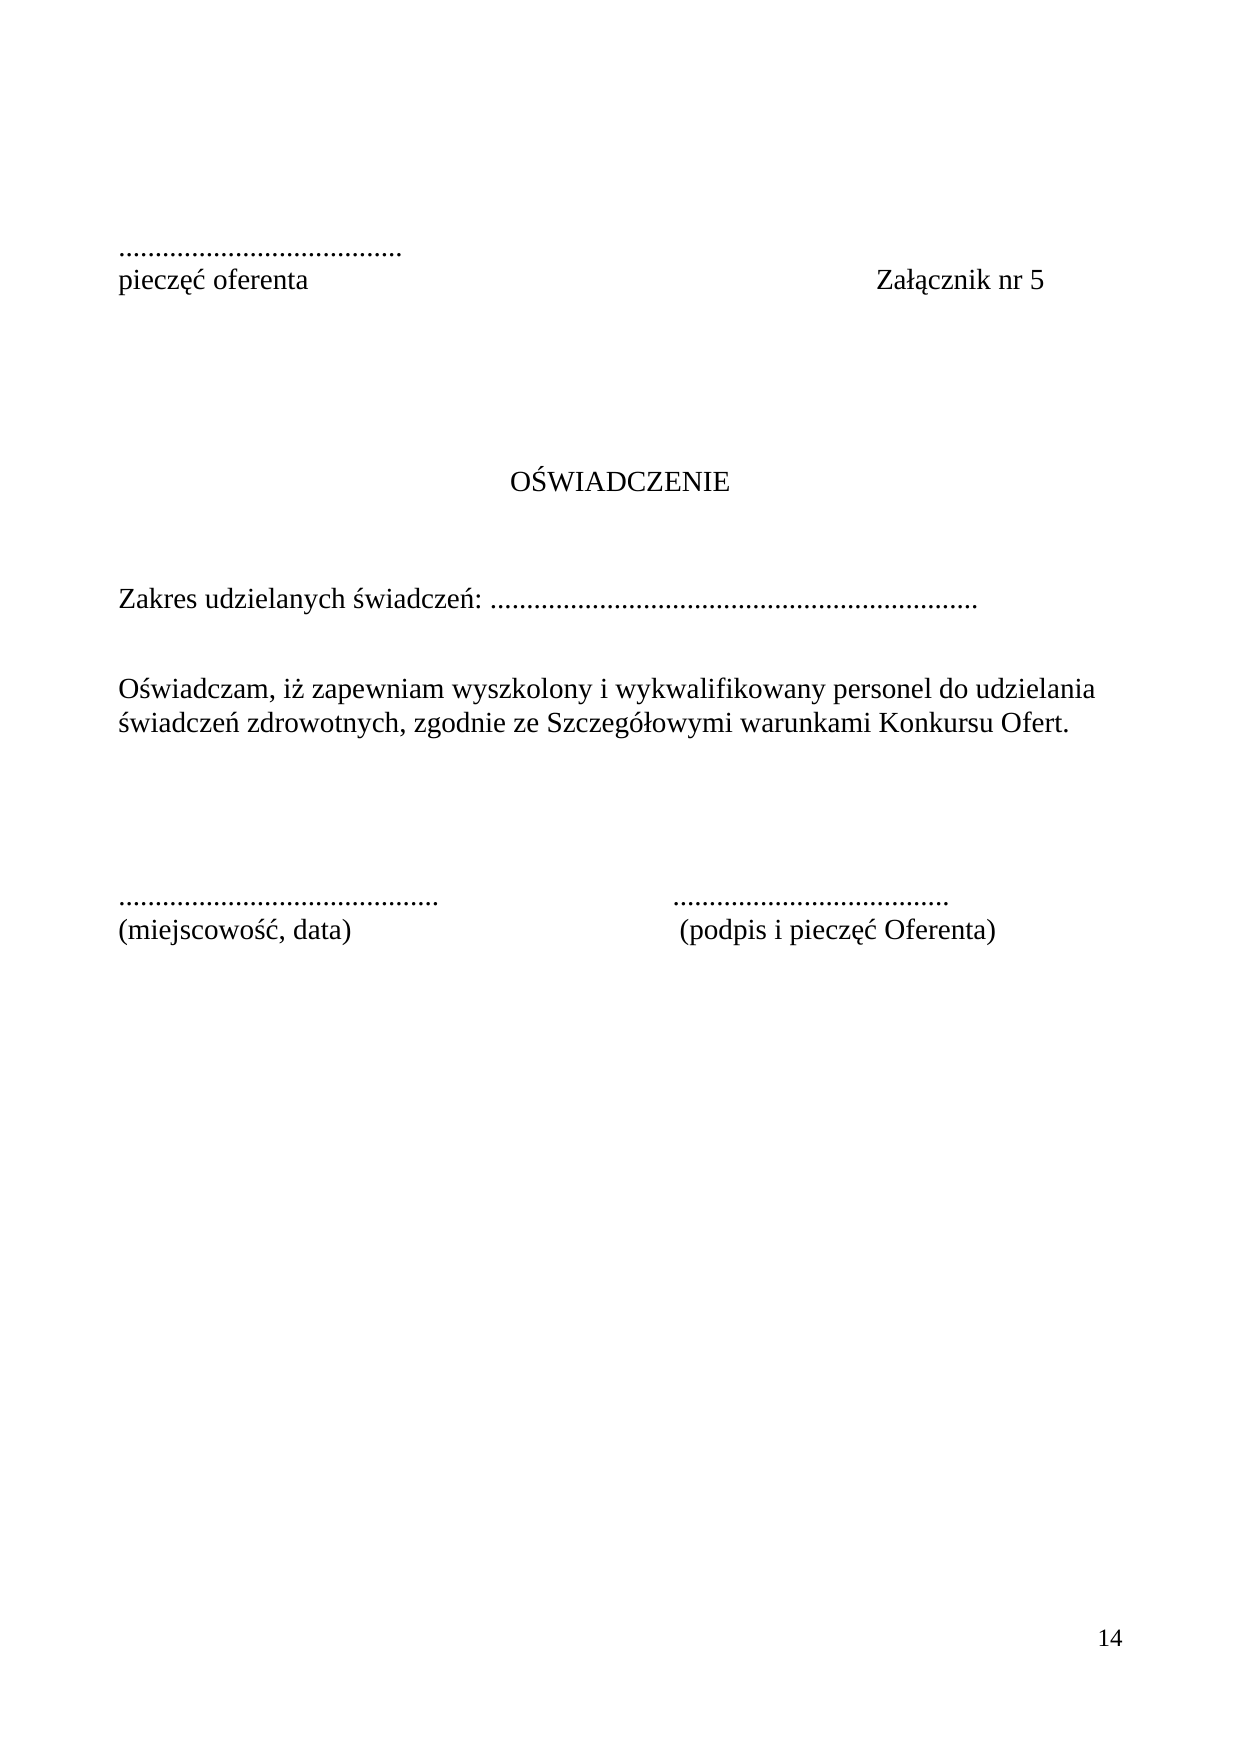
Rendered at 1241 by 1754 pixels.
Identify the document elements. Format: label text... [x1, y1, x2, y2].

text ....................................... [118, 229, 1122, 262]
text Zakres udzielanych świadczeń: ................................................................... [118, 582, 1122, 615]
text Oświadczam, iż zapewniam wyszkolony i wykwalifikowany personel do udzielania świadczeń zdrowotnych, zgodnie ze Szczegółowymi warunkami Konkursu Ofert. [118, 671, 1122, 738]
text pieczęć oferenta Załącznik nr 5 [118, 262, 1122, 296]
text (miejscowość, data) (podpis i pieczęć Oferenta) [118, 912, 1122, 946]
text ............................................ ...................................... [118, 878, 1122, 912]
text OŚWIADCZENIE [118, 464, 1122, 498]
